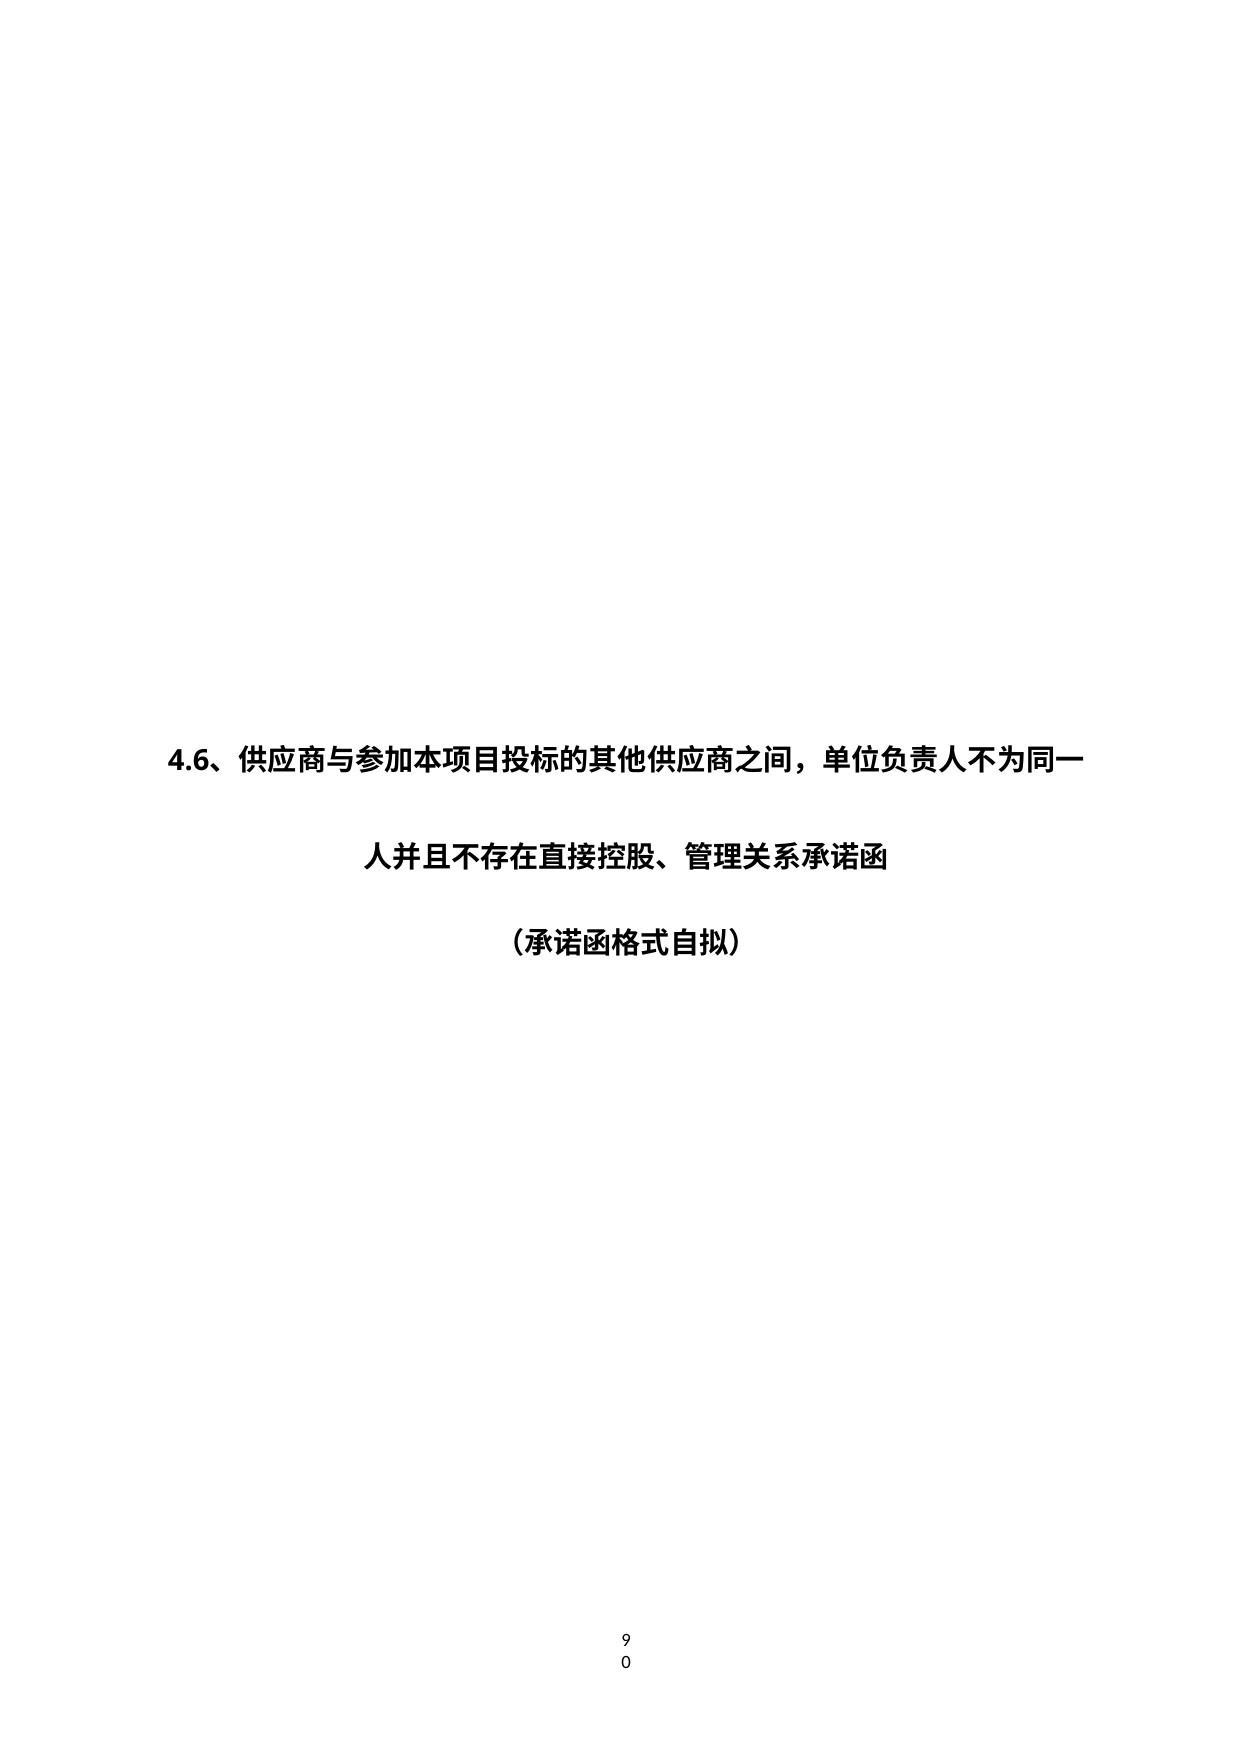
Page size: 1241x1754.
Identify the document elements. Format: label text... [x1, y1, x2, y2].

text 4.6、供应商与参加本项目投标的其他供应商之间，单位负责人不为同一人并且不存在直接控股、管理关系承诺函 [165, 725, 1087, 887]
text （承诺函格式自拟） [165, 909, 1087, 974]
